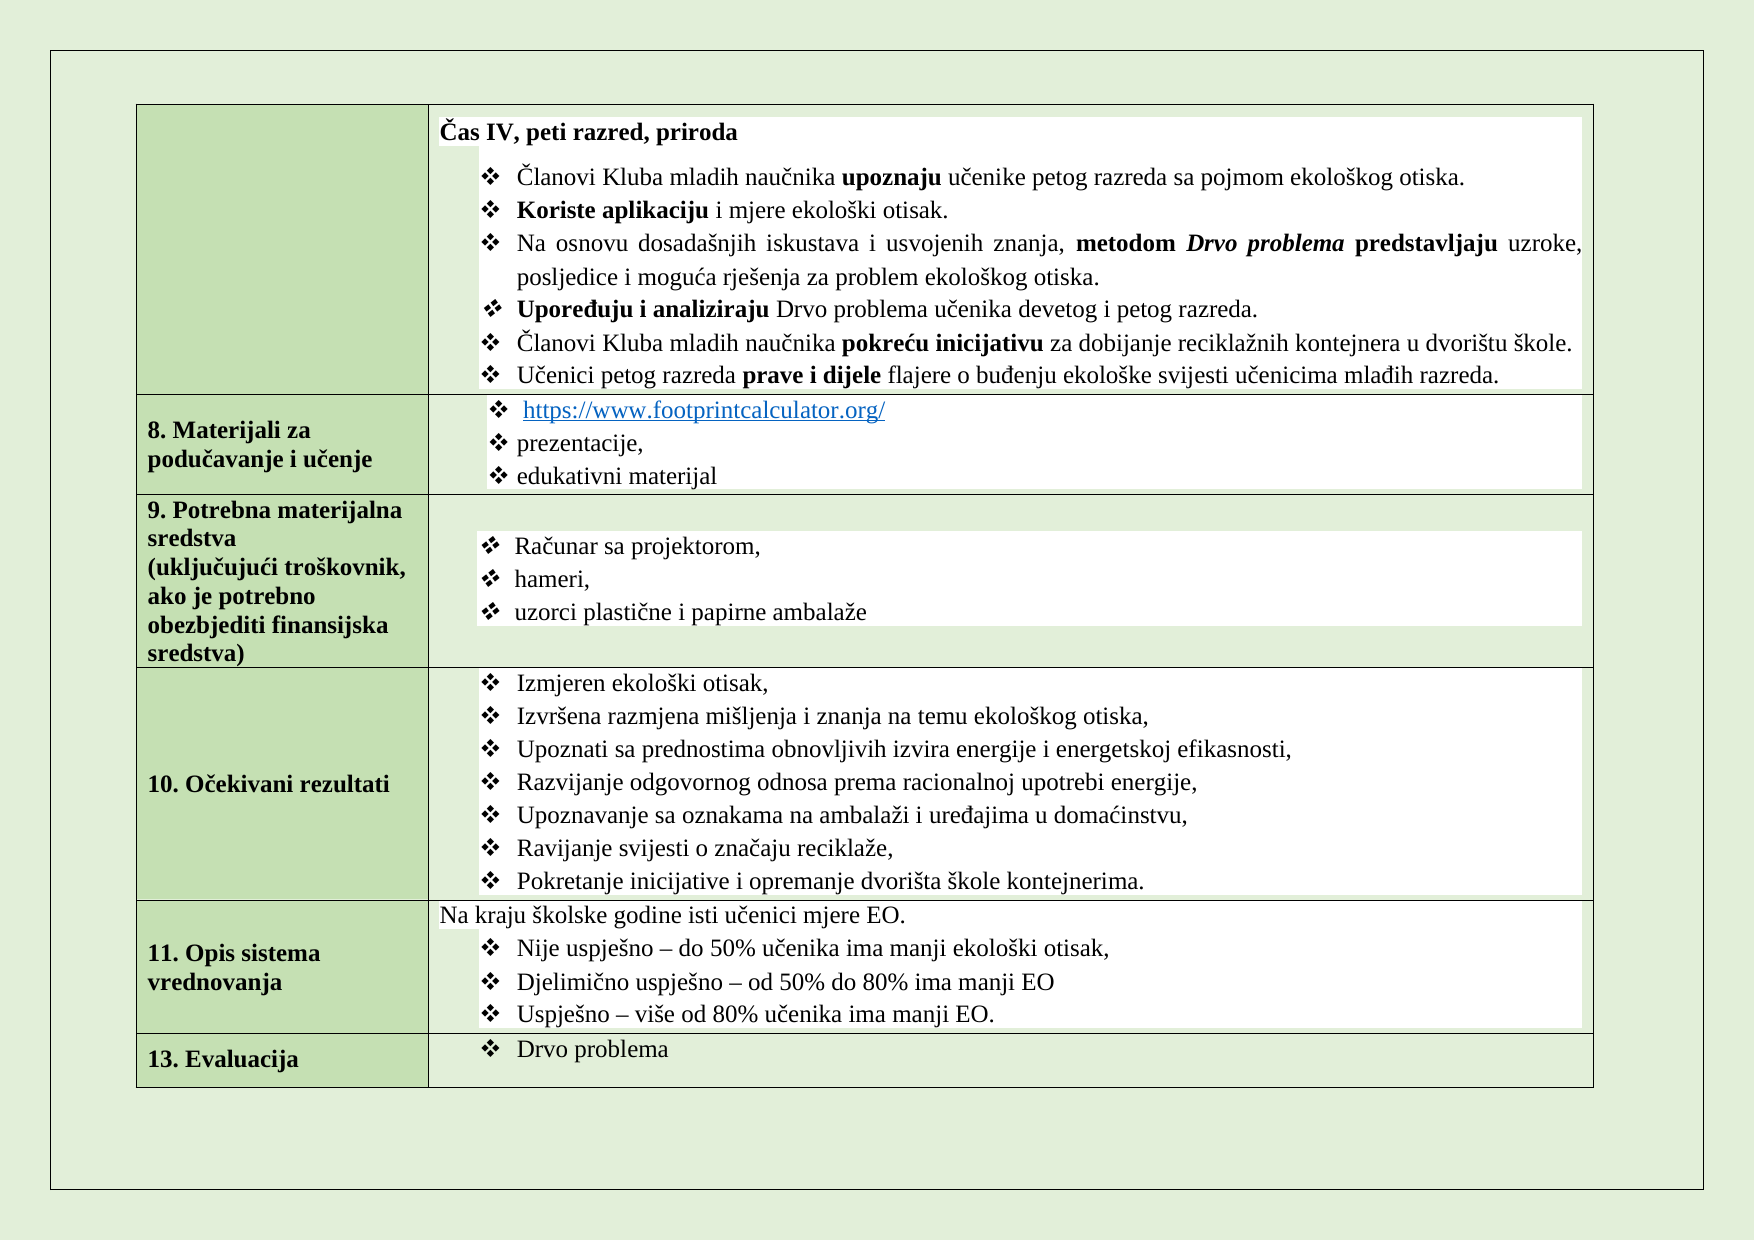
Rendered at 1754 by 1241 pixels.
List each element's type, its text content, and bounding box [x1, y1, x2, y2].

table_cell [429, 105, 1593, 394]
table_cell 8. Materijali za podučavanje i učenje [137, 395, 428, 494]
table_cell 10. Očekivani rezultati [137, 668, 428, 899]
table_cell Izmjeren ekološki otisak, Izvršena razmjena mišljenja i znanja na temu ekološkog otiska, Upoznati sa prednostima obnovljivih izvira energije i energetskoj efikasnosti, Razvijanje odgovornog odnosa prema racionalnoj upotrebi energije, Upoznavanje sa oznakama na ambalaži i uređajima u domaćinstvu, Ravijanje svijesti o značaju reciklaže, Pokretanje inicijative i opremanje dvorišta škole kontejnerima. [429, 668, 1593, 899]
table_cell 9. Potrebna materijalna sredstva (uključujući troškovnik, ako je potrebno obezbjediti finansijska sredstva) [137, 495, 428, 667]
table_cell 13. Evaluacija [137, 1034, 428, 1087]
table_cell Računar sa projektorom, hameri, uzorci plastične i papirne ambalaže [429, 495, 1593, 667]
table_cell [137, 105, 428, 394]
table_cell Drvo problema [429, 1034, 1593, 1087]
table_cell 11. Opis sistema vrednovanja [137, 901, 428, 1033]
table_cell https://www.footprintcalculator.org/ prezentacije, edukativni materijal [429, 395, 1593, 494]
table_cell Na kraju školske godine isti učenici mjere EO. Nije uspješno – do 50% učenika ima manji ekološki otisak, Djelimično uspješno – od 50% do 80% ima manji EO Uspješno – više od 80% učenika ima manji EO. [429, 901, 1593, 1033]
